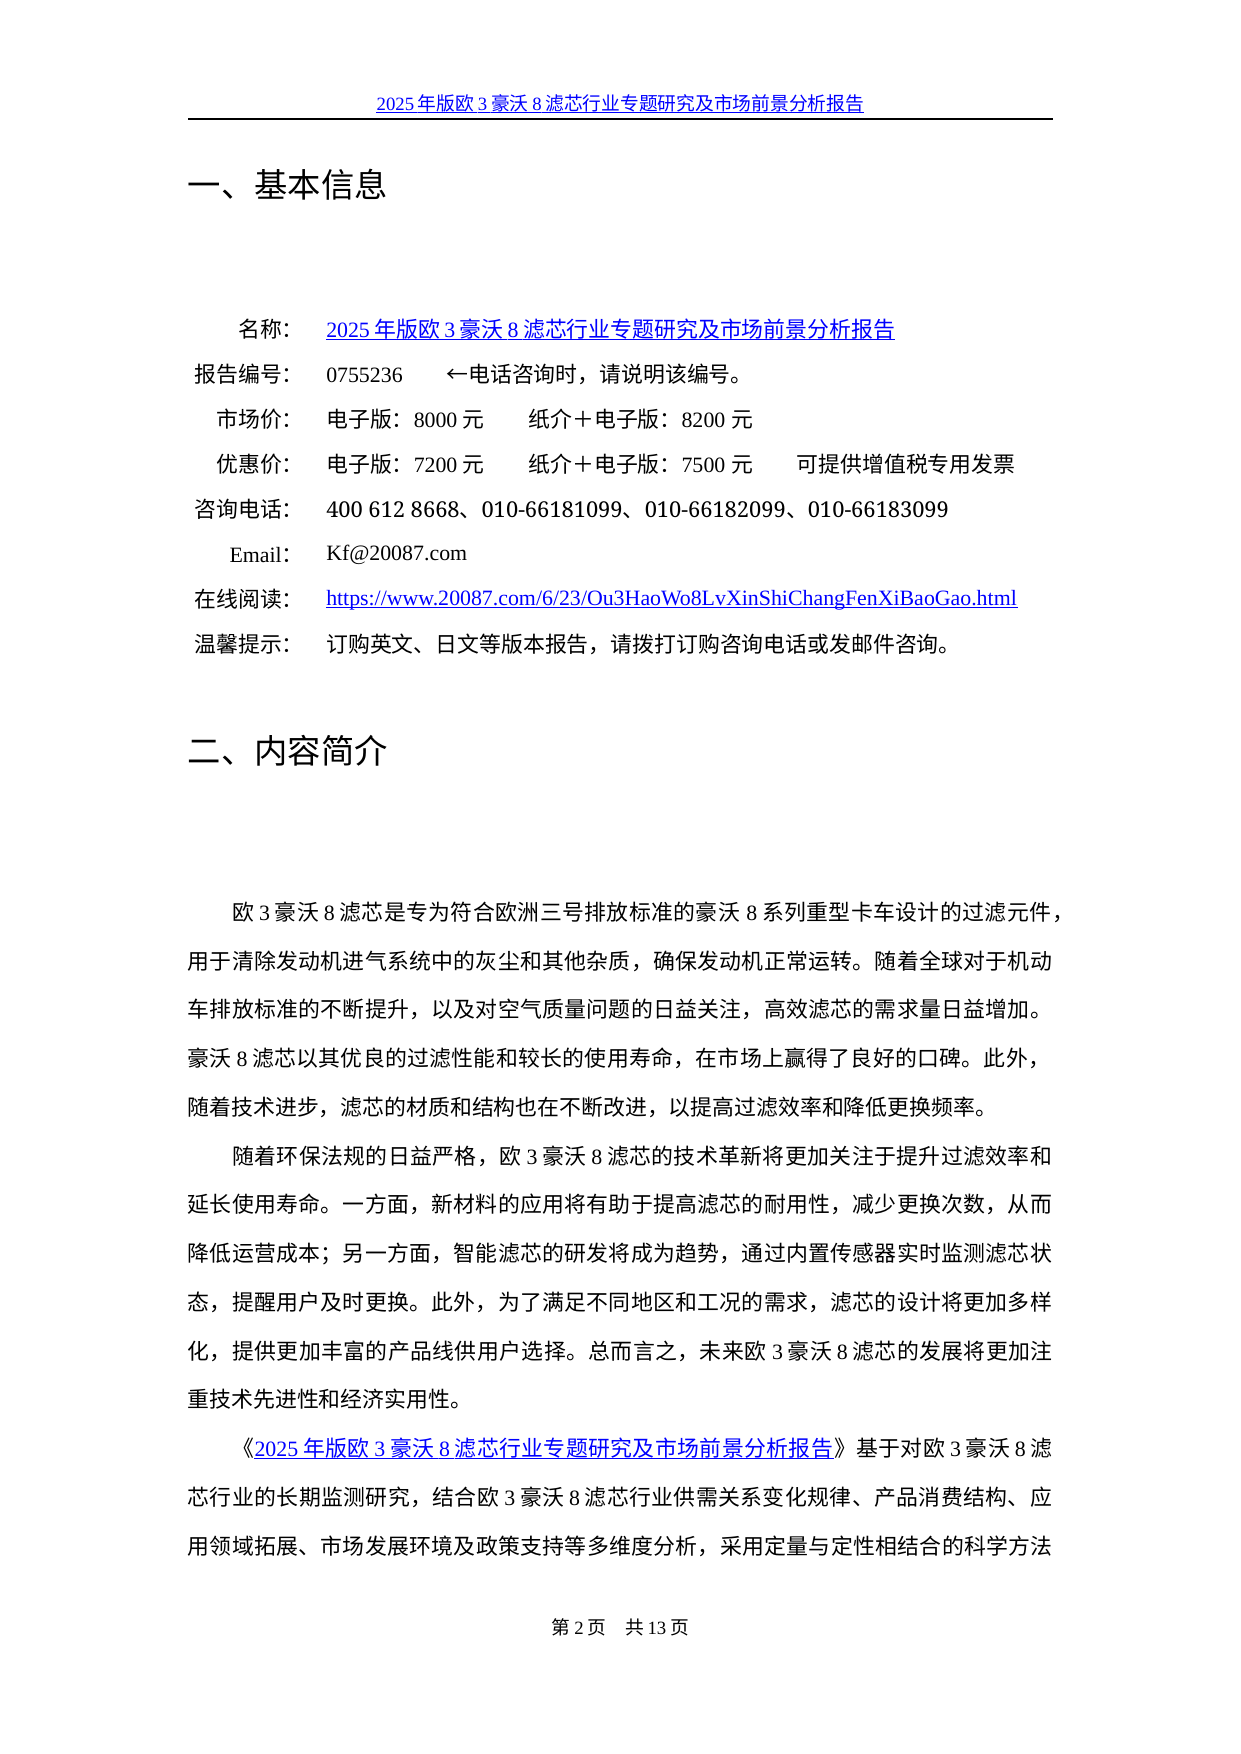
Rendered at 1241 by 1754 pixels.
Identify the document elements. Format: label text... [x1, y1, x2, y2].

table_header 名称： [167, 312, 315, 357]
table_cell 电子版：7200 元 纸介＋电子版：7500 元 可提供增值税专用发票 [315, 447, 1073, 492]
table_cell 优惠价： [167, 447, 315, 492]
table_cell 在线阅读： [167, 582, 315, 627]
table_cell 电子版：8000 元 纸介＋电子版：8200 元 [315, 402, 1073, 447]
title 二、内容简介 [187, 717, 1053, 782]
title 一、基本信息 [187, 150, 1053, 215]
table_cell 咨询电话： [167, 492, 315, 537]
table_cell [315, 582, 1073, 627]
table_cell 温馨提示： [167, 627, 315, 672]
table_cell 400 612 8668、010-66181099、010-66182099、010-66183099 [315, 492, 1073, 537]
table_cell Kf@20087.com [315, 537, 1073, 582]
table_cell 报告编号： [167, 357, 315, 402]
table_cell 市场价： [167, 402, 315, 447]
table_cell 订购英文、日文等版本报告，请拨打订购咨询电话或发邮件咨询。 [315, 627, 1073, 672]
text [187, 894, 1053, 1561]
table_cell 0755236 ←电话咨询时，请说明该编号。 [315, 357, 1073, 402]
table_header 2025年版欧3豪沃8滤芯行业专题研究及市场前景分析报告 [315, 312, 1073, 357]
table_cell Email： [167, 537, 315, 582]
